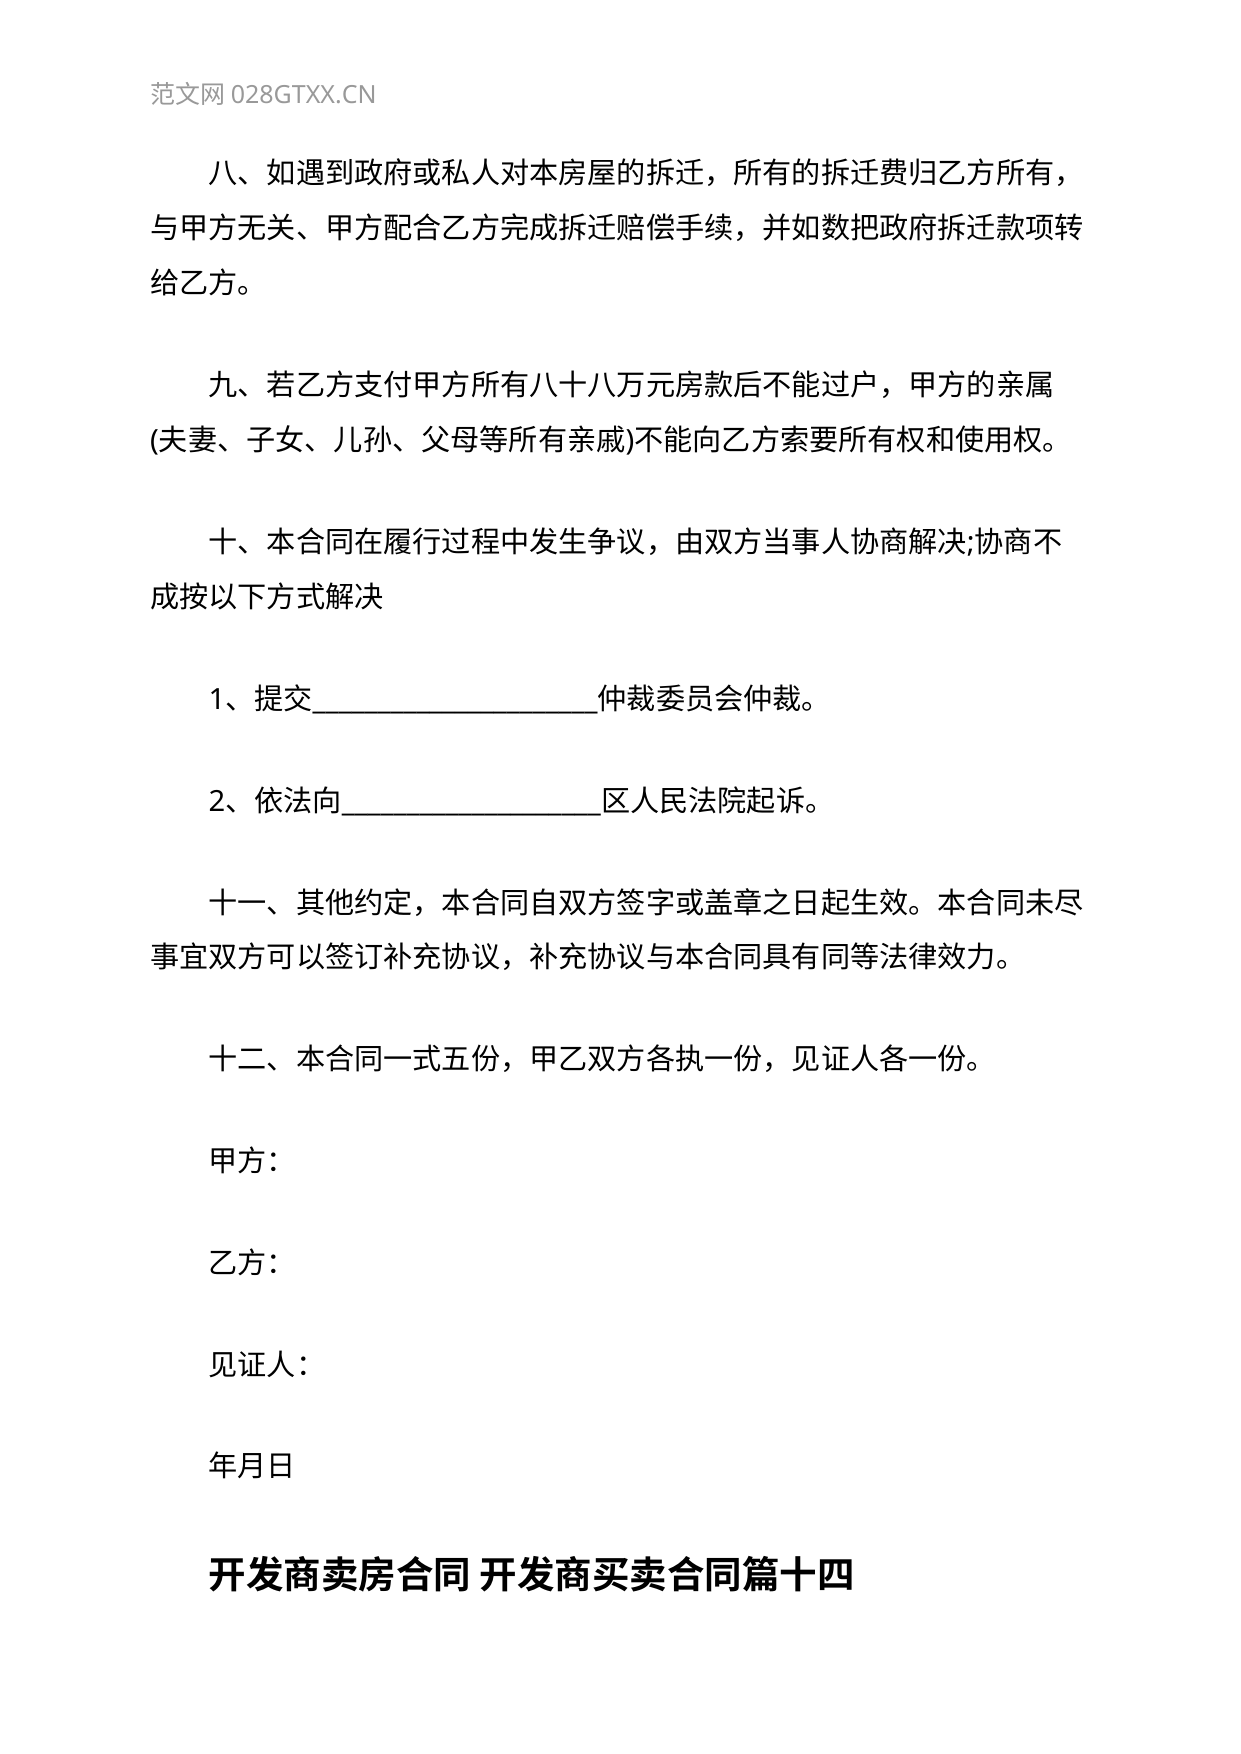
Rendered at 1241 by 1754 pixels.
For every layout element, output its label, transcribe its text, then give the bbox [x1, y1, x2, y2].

text 十二、本合同一式五份，甲乙双方各执一份，见证人各一份。 [150, 1036, 1090, 1078]
text 见证人： [150, 1341, 1090, 1383]
text 乙方： [150, 1239, 1090, 1282]
text 年月日 [150, 1443, 1090, 1485]
text 十一、其他约定，本合同自双方签字或盖章之日起生效。本合同未尽事宜双方可以签订补充协议，补充协议与本合同具有同等法律效力。 [150, 879, 1090, 976]
text 甲方： [150, 1138, 1090, 1180]
text 八、如遇到政府或私人对本房屋的拆迁，所有的拆迁费归乙方所有，与甲方无关、甲方配合乙方完成拆迁赔偿手续，并如数把政府拆迁款项转给乙方。 [150, 150, 1090, 302]
text 开发商卖房合同 开发商买卖合同篇十四 [150, 1545, 1090, 1599]
text 九、若乙方支付甲方所有八十八万元房款后不能过户，甲方的亲属(夫妻、子女、儿孙、父母等所有亲戚)不能向乙方索要所有权和使用权。 [150, 362, 1090, 459]
text 2、依法向____________________区人民法院起诉。 [150, 777, 1090, 819]
text 1、提交______________________仲裁委员会仲裁。 [150, 675, 1090, 718]
text 十、本合同在履行过程中发生争议，由双方当事人协商解决;协商不成按以下方式解决 [150, 518, 1090, 616]
